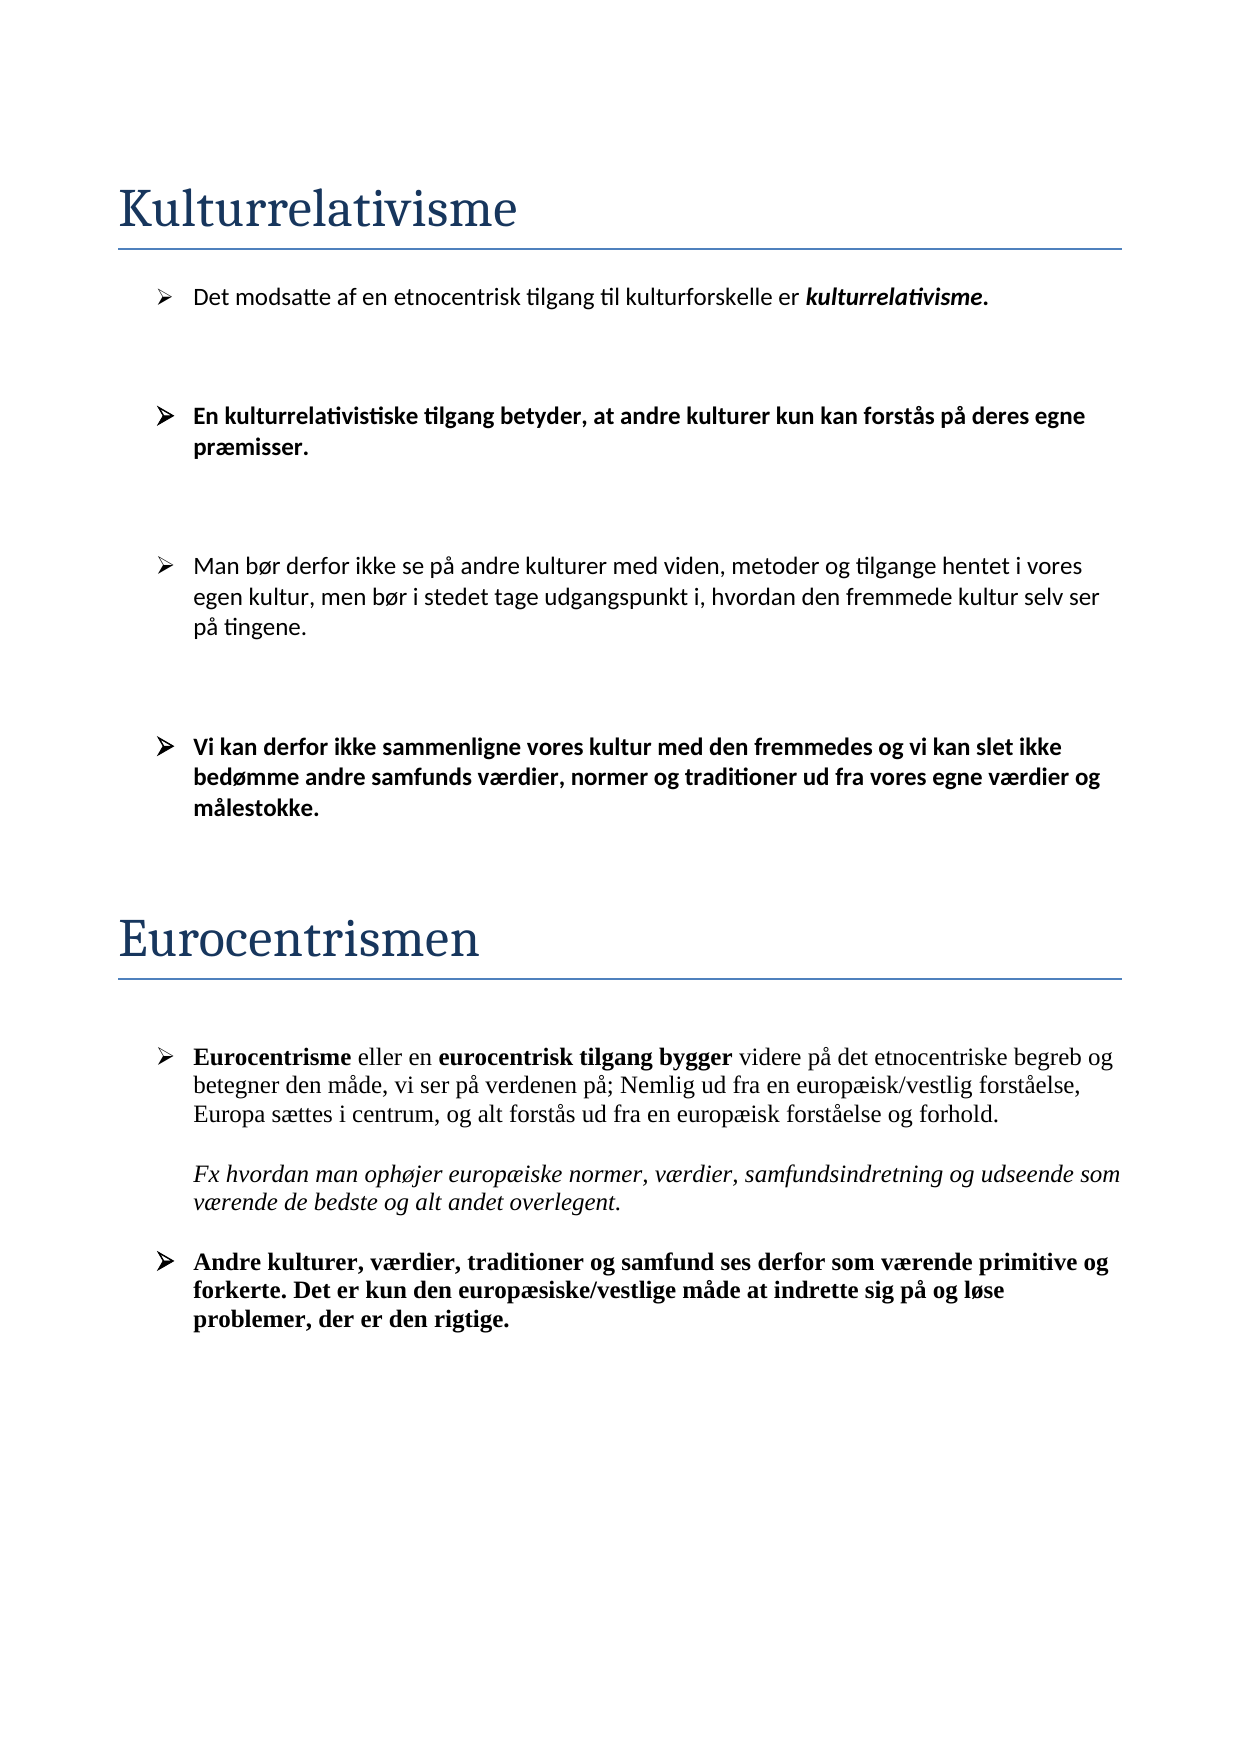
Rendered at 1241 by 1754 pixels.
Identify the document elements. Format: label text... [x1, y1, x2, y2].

list Eurocentrisme eller en eurocentrisk tilgang bygger videre på det etnocentriske begreb og betegner den måde, vi ser på verdenen på; Nemlig ud fra en europæisk/vestlig forståelse, Europa sættes i centrum, og alt forstås ud fra en europæisk forståelse og forhold. [156, 1042, 1122, 1128]
title Eurocentrismen [118, 907, 1122, 978]
list Fx hvordan man ophøjer europæiske normer, værdier, samfundsindretning og udseende som værende de bedste og alt andet overlegent. [193, 1159, 1122, 1216]
list En kulturrelativistiske tilgang betyder, at andre kulturer kun kan forstås på deres egne præmisser. [156, 401, 1122, 462]
list Vi kan derfor ikke sammenligne vores kultur med den fremmedes og vi kan slet ikke bedømme andre samfunds værdier, normer og traditioner ud fra vores egne værdier og målestokke. [156, 731, 1122, 822]
title Kulturrelativisme [118, 177, 1122, 248]
list Andre kulturer, værdier, traditioner og samfund ses derfor som værende primitive og forkerte. Det er kun den europæsiske/vestlige måde at indrette sig på og løse problemer, der er den rigtige. [156, 1247, 1122, 1333]
list Man bør derfor ikke se på andre kulturer med viden, metoder og tilgange hentet i vores egen kultur, men bør i stedet tage udgangspunkt i, hvordan den fremmede kultur selv ser på tingene. [156, 550, 1122, 642]
list Det modsatte af en etnocentrisk tilgang til kulturforskelle er kulturrelativisme. [156, 281, 1122, 312]
